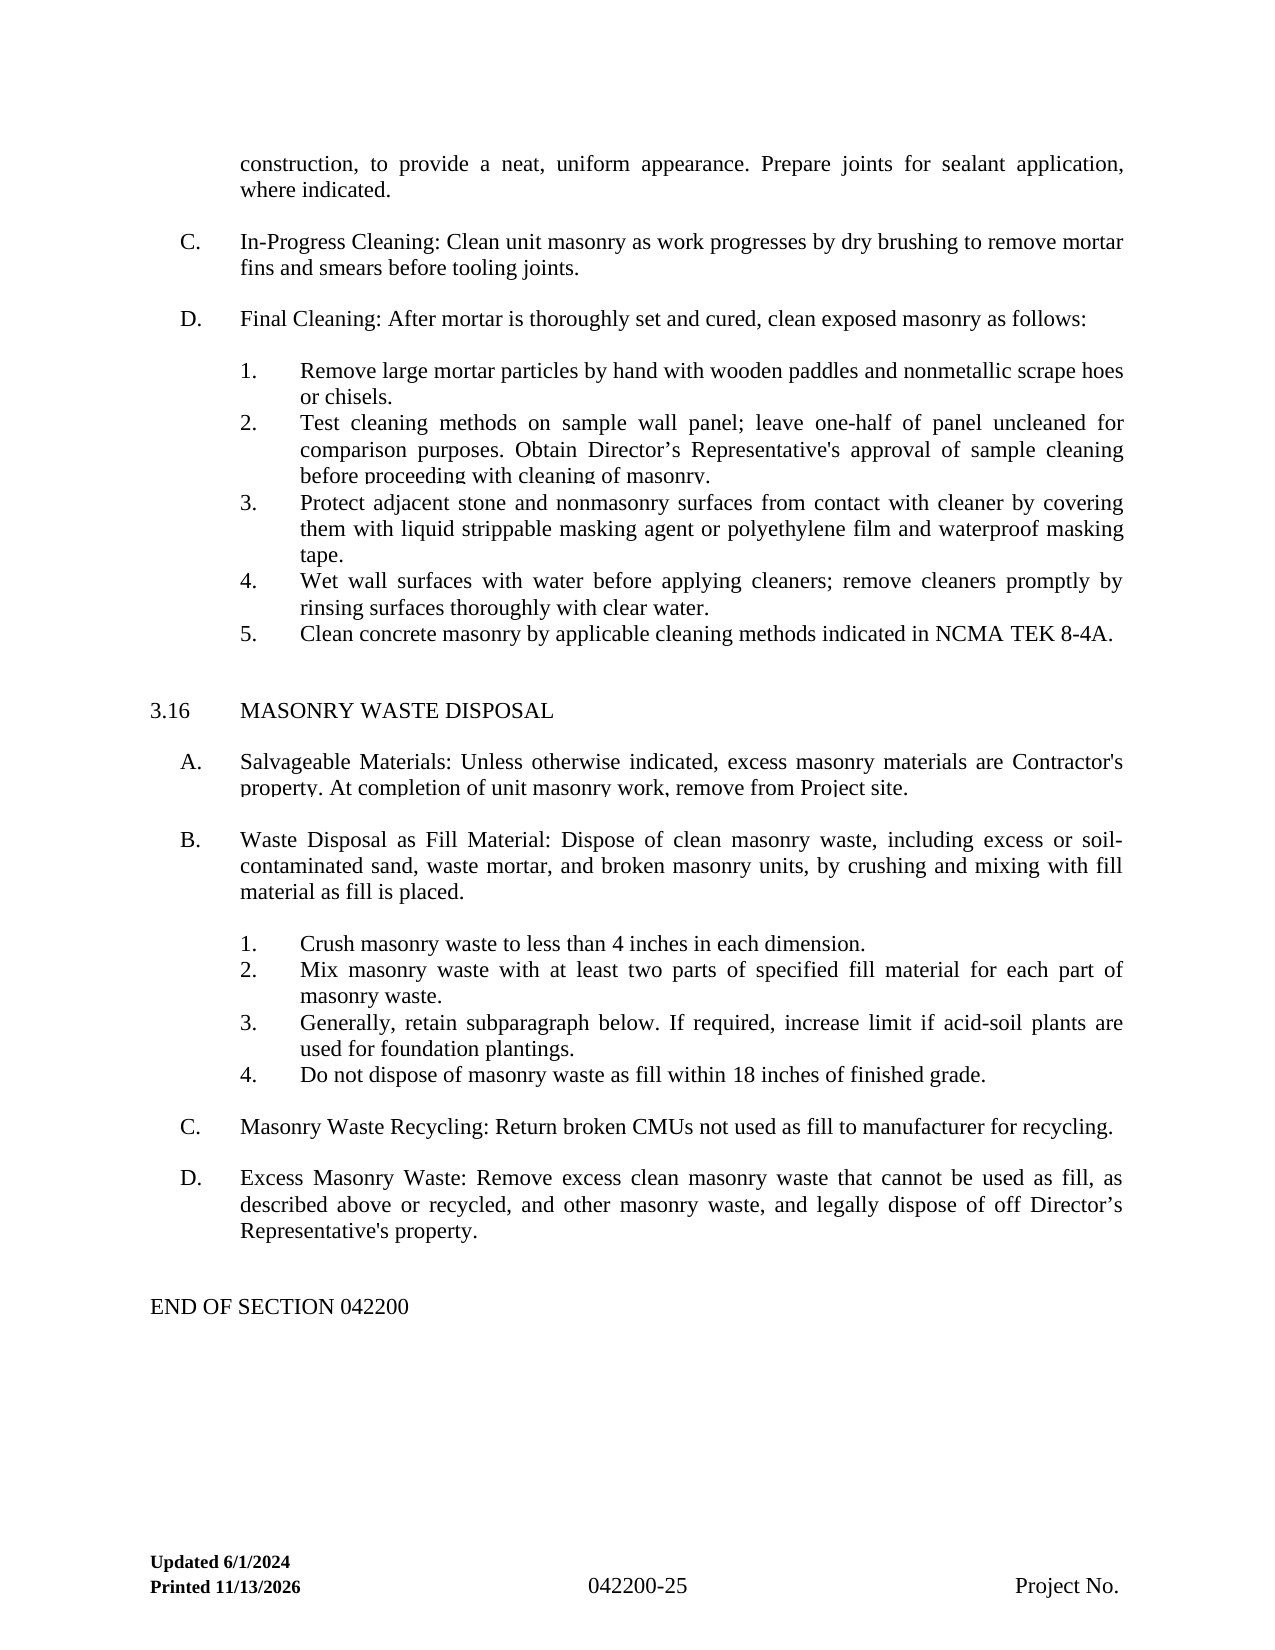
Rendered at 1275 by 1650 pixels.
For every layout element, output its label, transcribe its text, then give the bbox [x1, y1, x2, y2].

text Excess Masonry Waste: Remove excess clean masonry waste that cannot be used as fill, as described above or recycled, and other masonry waste, and legally dispose of off Director’s Representative's property. [180, 1164, 1125, 1243]
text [180, 150, 1125, 203]
text Crush masonry waste to less than 4 inches in each dimension. [240, 930, 1125, 956]
text Mix masonry waste with at least two parts of specified fill material for each part of masonry waste. [240, 956, 1125, 1009]
text Generally, retain subparagraph below. If required, increase limit if acid-soil plants are used for foundation plantings. [240, 1009, 1125, 1062]
text Do not dispose of masonry waste as fill within 18 inches of finished grade. [240, 1062, 1125, 1088]
text Test cleaning methods on sample wall panel; leave one-half of panel uncleaned for comparison purposes. Obtain Director’s Representative's approval of sample cleaning before proceeding with cleaning of masonry. [240, 409, 1125, 484]
text Protect adjacent stone and nonmasonry surfaces from contact with cleaner by covering them with liquid strippable masking agent or polyethylene film and waterproof masking tape. [240, 488, 1125, 568]
text Wet wall surfaces with water before applying cleaners; remove cleaners promptly by rinsing surfaces thoroughly with clear water. [240, 568, 1125, 620]
text In-Progress Cleaning: Clean unit masonry as work progresses by dry brushing to remove mortar fins and smears before tooling joints. [180, 228, 1125, 280]
text Salvageable Materials: Unless otherwise indicated, excess masonry materials are Contractor's property. At completion of unit masonry work, remove from Project site. [180, 748, 1125, 797]
text Remove large mortar particles by hand with wooden paddles and nonmetallic scrape hoes or chisels. [240, 357, 1125, 409]
text END OF SECTION 042200 [150, 1293, 1125, 1320]
text MASONRY WASTE DISPOSAL [150, 697, 1125, 723]
text Masonry Waste Recycling: Return broken CMUs not used as fill to manufacturer for recycling. [180, 1113, 1125, 1139]
text Waste Disposal as Fill Material: Dispose of clean masonry waste, including excess or soil-contaminated sand, waste mortar, and broken masonry units, by crushing and mixing with fill material as fill is placed. [180, 826, 1125, 905]
text Final Cleaning: After mortar is thoroughly set and cured, clean exposed masonry as follows: [180, 305, 1125, 332]
text Clean concrete masonry by applicable cleaning methods indicated in NCMA TEK 8-4A. [240, 620, 1125, 647]
